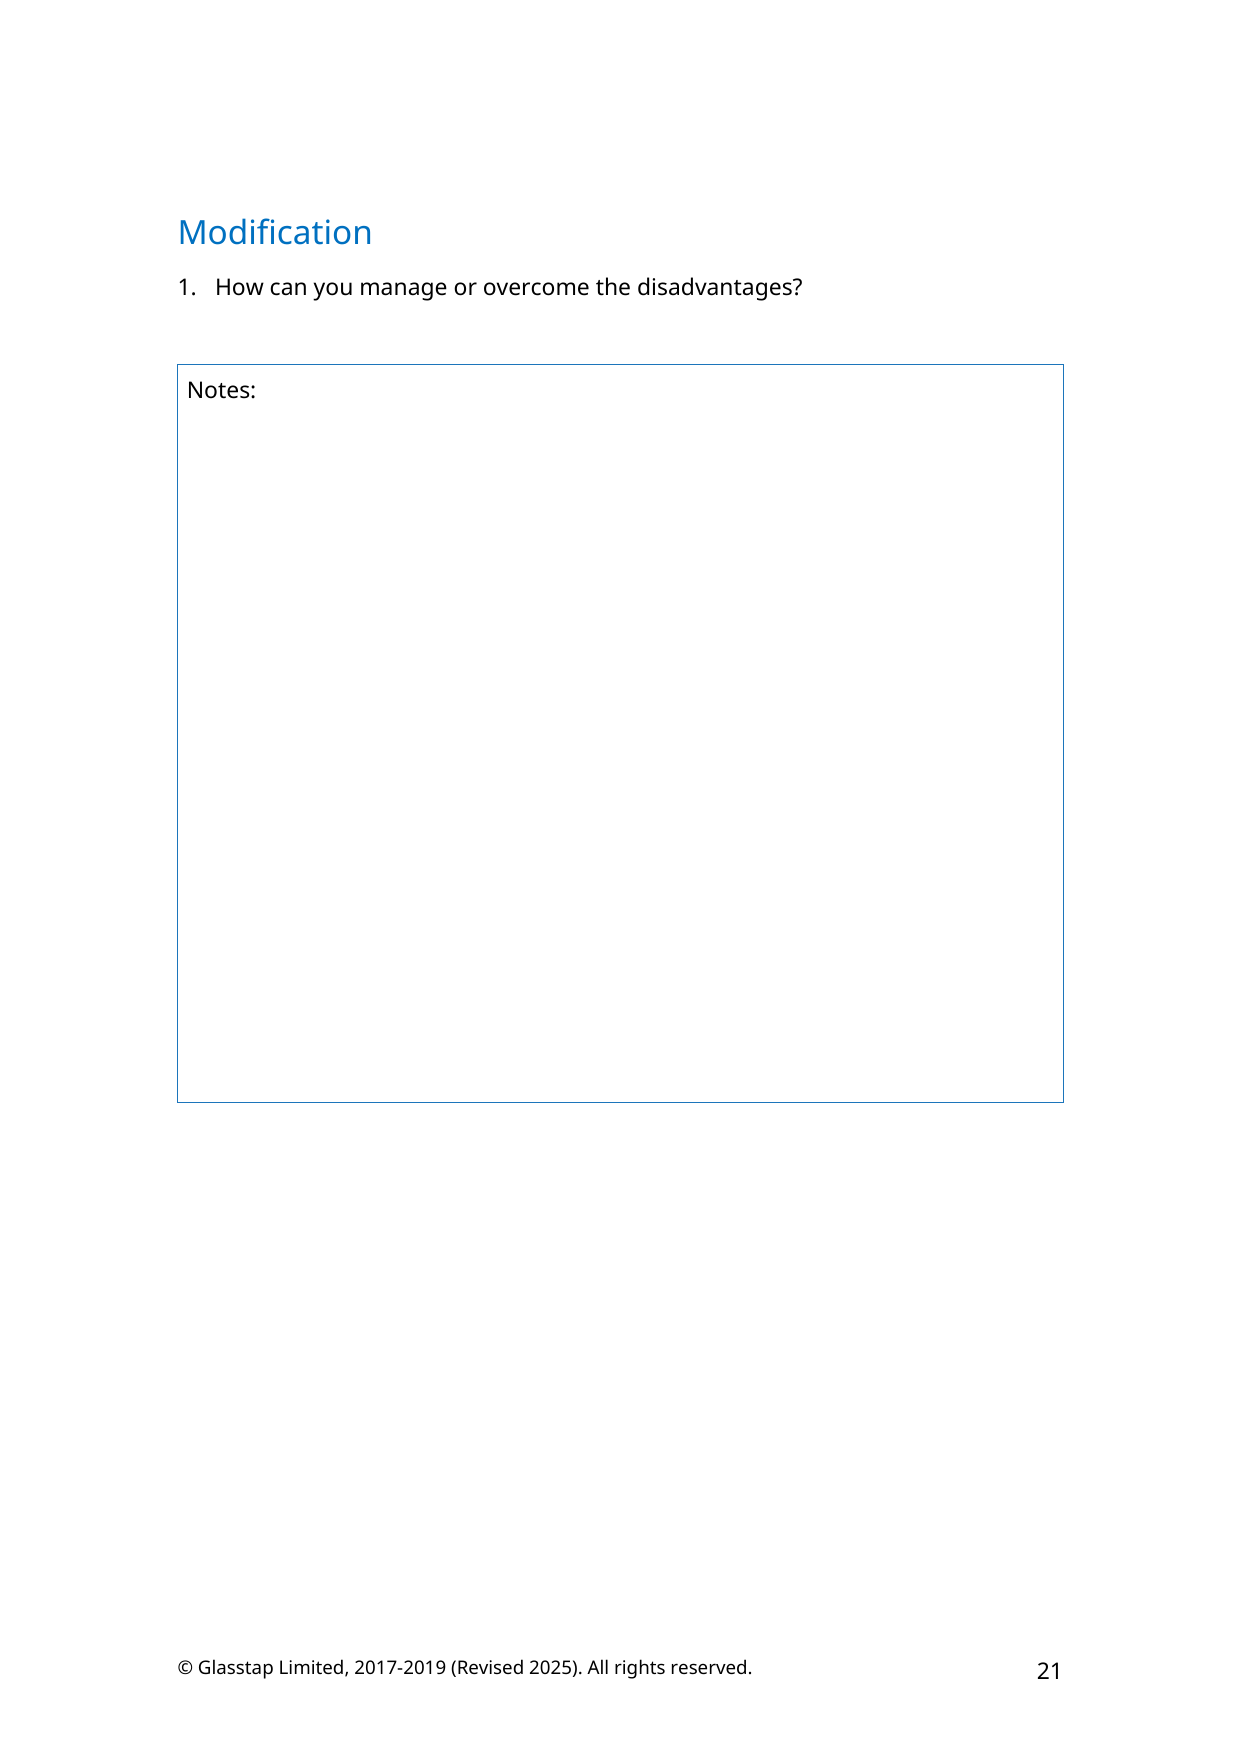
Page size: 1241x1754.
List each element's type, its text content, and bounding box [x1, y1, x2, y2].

table_header Notes: [178, 365, 1063, 1102]
list How can you manage or overcome the disadvantages? [177, 271, 1063, 302]
text Modification [177, 208, 1063, 254]
